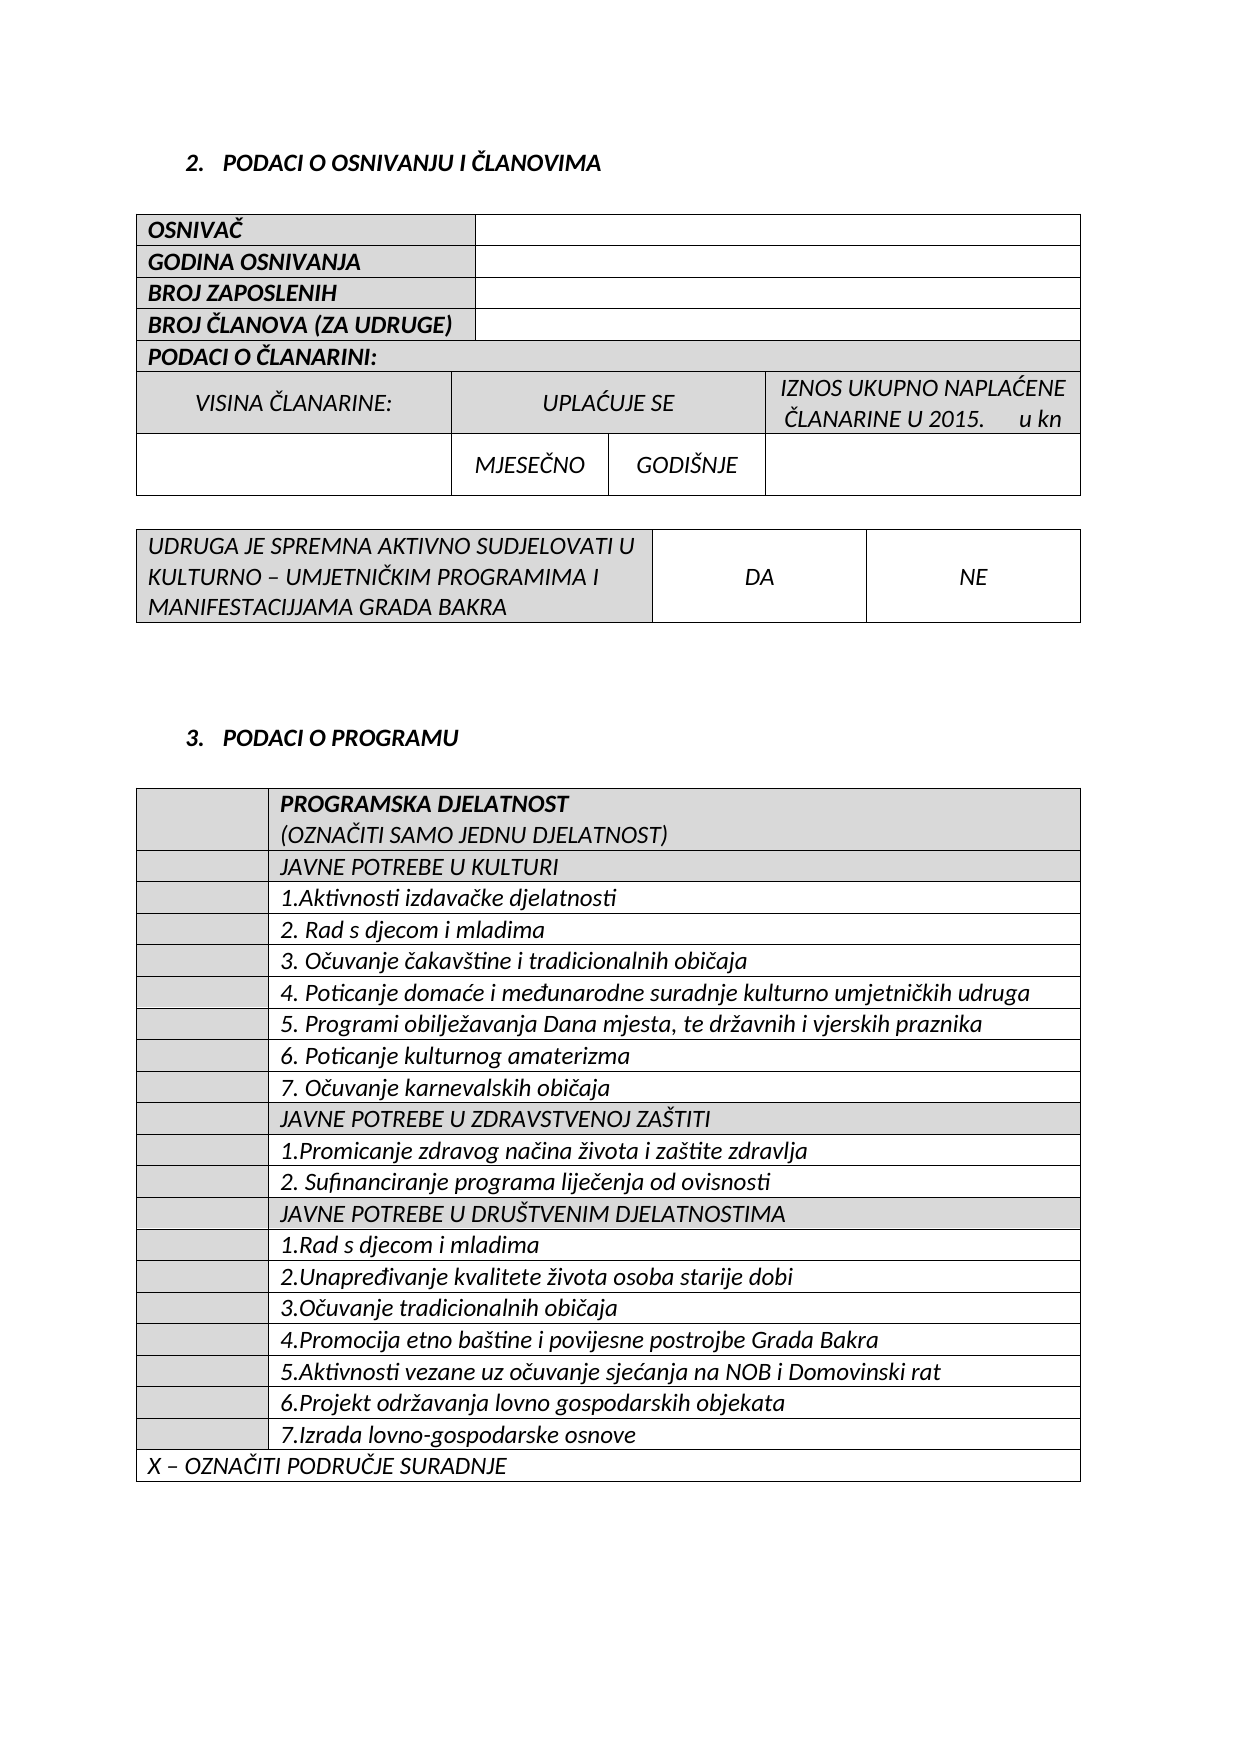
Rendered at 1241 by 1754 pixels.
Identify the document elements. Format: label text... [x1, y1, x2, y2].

table_cell X – OZNAČITI PODRUČJE SURADNJE [137, 1450, 1080, 1481]
table_cell JAVNE POTREBE U DRUŠTVENIM DJELATNOSTIMA [269, 1198, 1080, 1228]
table_cell [137, 1009, 268, 1039]
table_cell BROJ ZAPOSLENIH [137, 278, 475, 308]
table_header PROGRAMSKA DJELATNOST (OZNAČITI SAMO JEDNU DJELATNOST) [269, 789, 1080, 850]
table_cell [137, 1230, 268, 1260]
table_cell [137, 1419, 268, 1449]
table_header NE [867, 530, 1080, 622]
list PODACI O OSNIVANJU I ČLANOVIMA [185, 148, 1093, 178]
table_cell 4.Promocija etno baštine i povijesne postrojbe Grada Bakra [269, 1324, 1080, 1355]
table_cell [137, 1293, 268, 1323]
table_cell [137, 1324, 268, 1355]
table_cell UPLAĆUJE SE [452, 372, 765, 433]
table_cell [476, 246, 1080, 277]
table_cell IZNOS UKUPNO NAPLAĆENE ČLANARINE U 2015. u kn [766, 372, 1080, 433]
table_header DA [653, 530, 866, 622]
table_header [476, 215, 1080, 245]
table_header [137, 789, 268, 850]
table_cell BROJ ČLANOVA (ZA UDRUGE) [137, 309, 475, 340]
table_cell JAVNE POTREBE U KULTURI [269, 851, 1080, 881]
table_cell 5. Programi obilježavanja Dana mjesta, te državnih i vjerskih praznika [269, 1009, 1080, 1039]
table_cell 2. Sufinanciranje programa liječenja od ovisnosti [269, 1166, 1080, 1197]
table_cell [137, 914, 268, 944]
table_cell [476, 278, 1080, 308]
table_header UDRUGA JE SPREMNA AKTIVNO SUDJELOVATI U KULTURNO – UMJETNIČKIM PROGRAMIMA I MANIFESTACIJJAMA GRADA BAKRA [137, 530, 652, 622]
table_cell [137, 1135, 268, 1165]
table_cell [137, 1166, 268, 1197]
table_cell 2.Unapređivanje kvalitete života osoba starije dobi [269, 1261, 1080, 1292]
table_header OSNIVAČ [137, 215, 475, 245]
table_cell 1.Aktivnosti izdavačke djelatnosti [269, 882, 1080, 913]
table_cell [137, 1072, 268, 1102]
table_cell GODINA OSNIVANJA [137, 246, 475, 277]
table_cell [137, 1040, 268, 1071]
table_cell 7.Izrada lovno-gospodarske osnove [269, 1419, 1080, 1449]
table_cell 7. Očuvanje karnevalskih običaja [269, 1072, 1080, 1102]
table_cell [766, 434, 1080, 495]
table_cell 6. Poticanje kulturnog amaterizma [269, 1040, 1080, 1071]
table_cell [137, 1103, 268, 1134]
table_cell MJESEČNO [452, 434, 608, 495]
table_cell [137, 851, 268, 881]
table_cell [137, 1356, 268, 1386]
table_cell [137, 434, 451, 495]
table_cell PODACI O ČLANARINI: [137, 341, 1080, 371]
table_cell [137, 1387, 268, 1418]
table_cell 3.Očuvanje tradicionalnih običaja [269, 1293, 1080, 1323]
table_cell JAVNE POTREBE U ZDRAVSTVENOJ ZAŠTITI [269, 1103, 1080, 1134]
table_cell [137, 1261, 268, 1292]
table_cell VISINA ČLANARINE: [137, 372, 451, 433]
table_cell [137, 977, 268, 1007]
table_cell 3. Očuvanje čakavštine i tradicionalnih običaja [269, 945, 1080, 976]
table_cell 5.Aktivnosti vezane uz očuvanje sjećanja na NOB i Domovinski rat [269, 1356, 1080, 1386]
list PODACI O PROGRAMU [185, 722, 1093, 752]
table_cell [137, 1198, 268, 1228]
table_cell 1.Promicanje zdravog načina života i zaštite zdravlja [269, 1135, 1080, 1165]
table_cell [476, 309, 1080, 340]
table_cell [137, 882, 268, 913]
table_cell GODIŠNJE [609, 434, 765, 495]
table_cell 6.Projekt održavanja lovno gospodarskih objekata [269, 1387, 1080, 1418]
table_cell [137, 945, 268, 976]
table_cell 2. Rad s djecom i mladima [269, 914, 1080, 944]
table_cell 4. Poticanje domaće i međunarodne suradnje kulturno umjetničkih udruga [269, 977, 1080, 1007]
table_cell 1.Rad s djecom i mladima [269, 1230, 1080, 1260]
